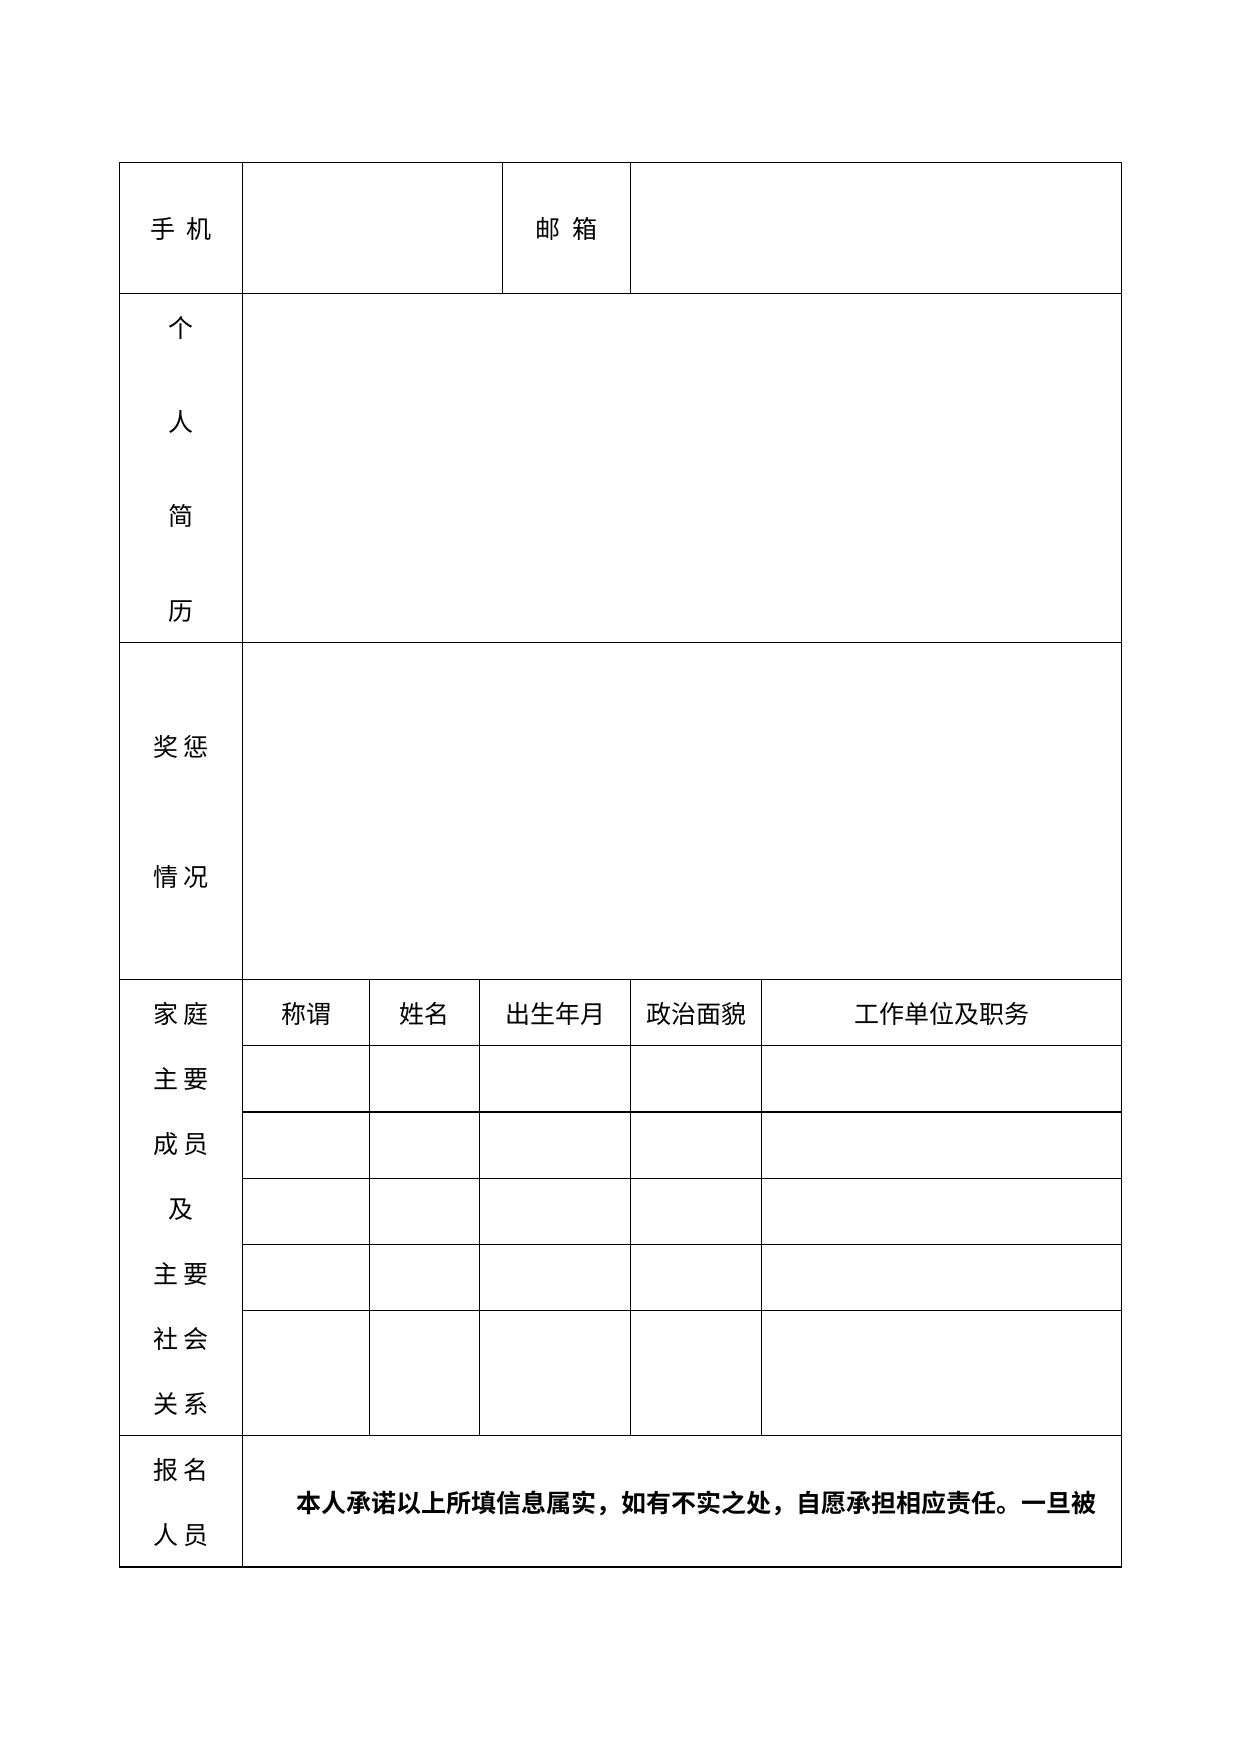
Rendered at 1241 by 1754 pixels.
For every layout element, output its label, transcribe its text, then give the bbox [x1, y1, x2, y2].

table_cell [631, 1113, 761, 1177]
table_cell [631, 1046, 761, 1111]
table_cell [243, 163, 502, 293]
table_cell [631, 1179, 761, 1243]
table_cell [370, 1113, 479, 1177]
table_cell [480, 1179, 630, 1243]
table_cell [762, 1179, 1121, 1243]
table_cell [480, 1311, 630, 1435]
table_cell 邮 箱 [503, 163, 630, 293]
table_cell 出生年月 [480, 980, 630, 1045]
table_cell [243, 1245, 369, 1309]
table_cell 个 人 简 历 [120, 294, 242, 642]
table_cell 手 机 [120, 163, 242, 293]
table_cell 奖 惩 情 况 [120, 643, 242, 979]
table_cell 报 名 人 员 承 诺 [120, 1436, 242, 1566]
table_cell [762, 1113, 1121, 1177]
table_cell [243, 294, 1121, 642]
table_cell [243, 643, 1121, 979]
table_cell [762, 1245, 1121, 1309]
table_cell [370, 1245, 479, 1309]
table_cell 政治面貌 [631, 980, 761, 1045]
table_cell [370, 1311, 479, 1435]
table_cell 姓名 [370, 980, 479, 1045]
table_cell 家 庭 主 要 成 员 及 主 要 社 会 关 系 [120, 980, 242, 1435]
table_cell [480, 1245, 630, 1309]
table_cell [762, 1311, 1121, 1435]
table_cell [480, 1046, 630, 1111]
table_cell [631, 163, 1121, 293]
table_cell 称谓 [243, 980, 369, 1045]
table_cell [370, 1179, 479, 1243]
table_cell [370, 1046, 479, 1111]
table_cell [631, 1311, 761, 1435]
table_cell 工作单位及职务 [762, 980, 1121, 1045]
table_cell [631, 1245, 761, 1309]
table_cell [243, 1436, 1121, 1566]
table_cell [243, 1113, 369, 1177]
table_cell [762, 1046, 1121, 1111]
table_cell [480, 1113, 630, 1177]
table_cell [243, 1311, 369, 1435]
table_cell [243, 1179, 369, 1243]
table_cell [243, 1046, 369, 1111]
